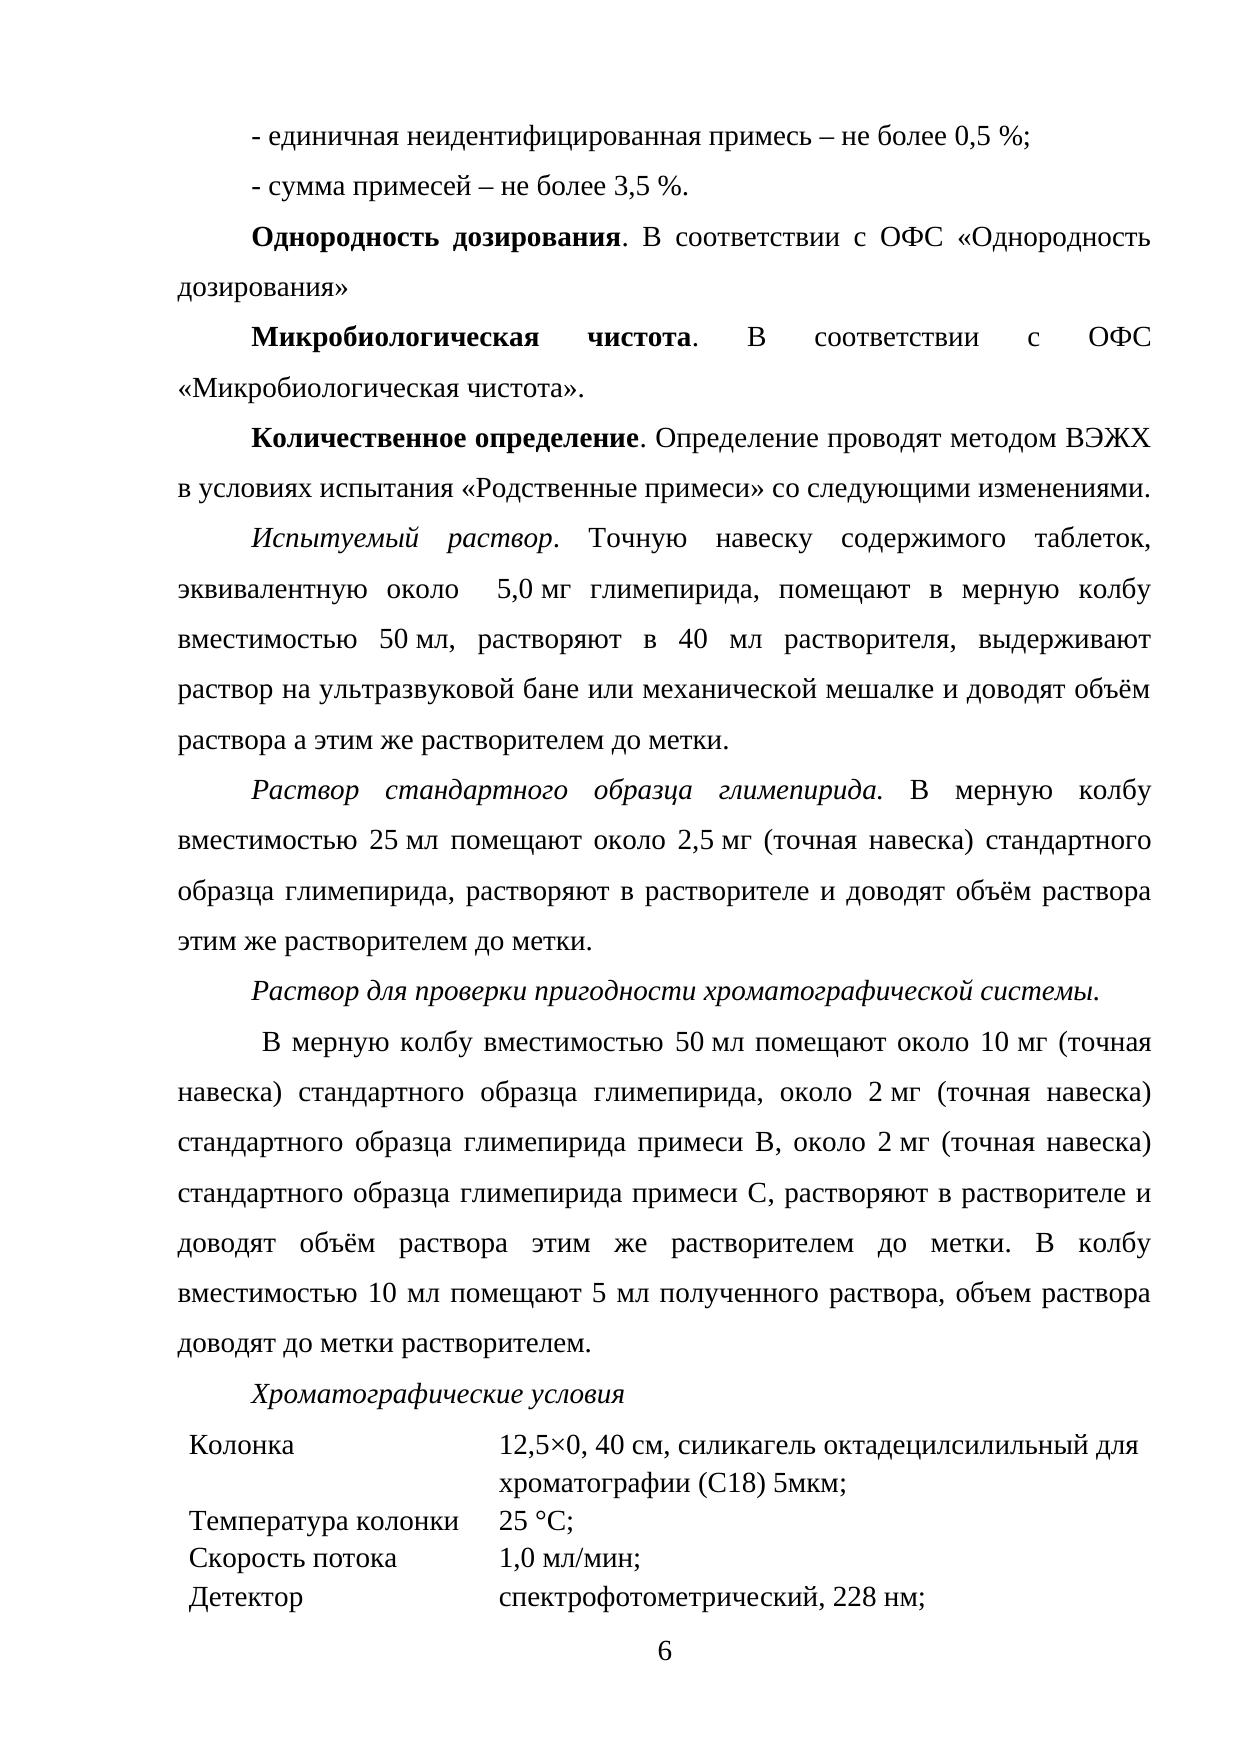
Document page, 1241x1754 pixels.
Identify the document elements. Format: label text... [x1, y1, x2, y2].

table_cell 1,0 мл/мин; [487, 1540, 1167, 1579]
text Однородность дозирования. В соответствии с ОФС «Однородность дозирования» [177, 219, 1152, 303]
text - сумма примесей – не более 3,5 %. [177, 168, 1152, 202]
table_cell 25 °С; [487, 1503, 1167, 1540]
text Раствор стандартного образца глимепирида. В мерную колбу вместимостью 25 мл помещают около 2,5 мг (точная навеска) стандартного образца глимепирида, растворяют в растворителе и доводят объём раствора этим же растворителем до метки. [177, 772, 1152, 957]
text Испытуемый раствор. Точную навеску содержимого таблеток, эквивалентную около 5,0 мг глимепирида, помещают в мерную колбу вместимостью 50 мл, растворяют в 40 мл растворителя, выдерживают раствор на ультразвуковой бане или механической мешалке и доводят объём раствора а этим же растворителем до метки. [177, 521, 1152, 755]
text - единичная неидентифицированная примесь – не более 0,5 %; [177, 118, 1152, 152]
table_header Колонка [177, 1427, 487, 1503]
text Микробиологическая чистота. В соответствии с ОФС «Микробиологическая чистота». [177, 319, 1152, 403]
table_cell Скорость потока [177, 1540, 487, 1579]
text Хроматографические условия [177, 1376, 1152, 1409]
table_cell Детектор [177, 1579, 487, 1616]
table_cell спектрофотометрический, 228 нм; [487, 1579, 1167, 1616]
text Количественное определение. Определение проводят методом ВЭЖХ в условиях испытания «Родственные примеси» со следующими изменениями. [177, 420, 1152, 504]
text В мерную колбу вместимостью 50 мл помещают около 10 мг (точная навеска) стандартного образца глимепирида, около 2 мг (точная навеска) стандартного образца глимепирида примеси В, около 2 мг (точная навеска) стандартного образца глимепирида примеси С, растворяют в растворителе и доводят объём раствора этим же растворителем до метки. В колбу вместимостью 10 мл помещают 5 мл полученного раствора, объем раствора доводят до метки растворителем. [177, 1024, 1152, 1359]
text Раствор для проверки пригодности хроматографической системы. [177, 973, 1152, 1007]
table_cell Температура колонки [177, 1503, 487, 1540]
table_header 12,5×0, 40 см, силикагель октадецилсилильный для хроматографии (С18) 5мкм; [487, 1427, 1167, 1503]
